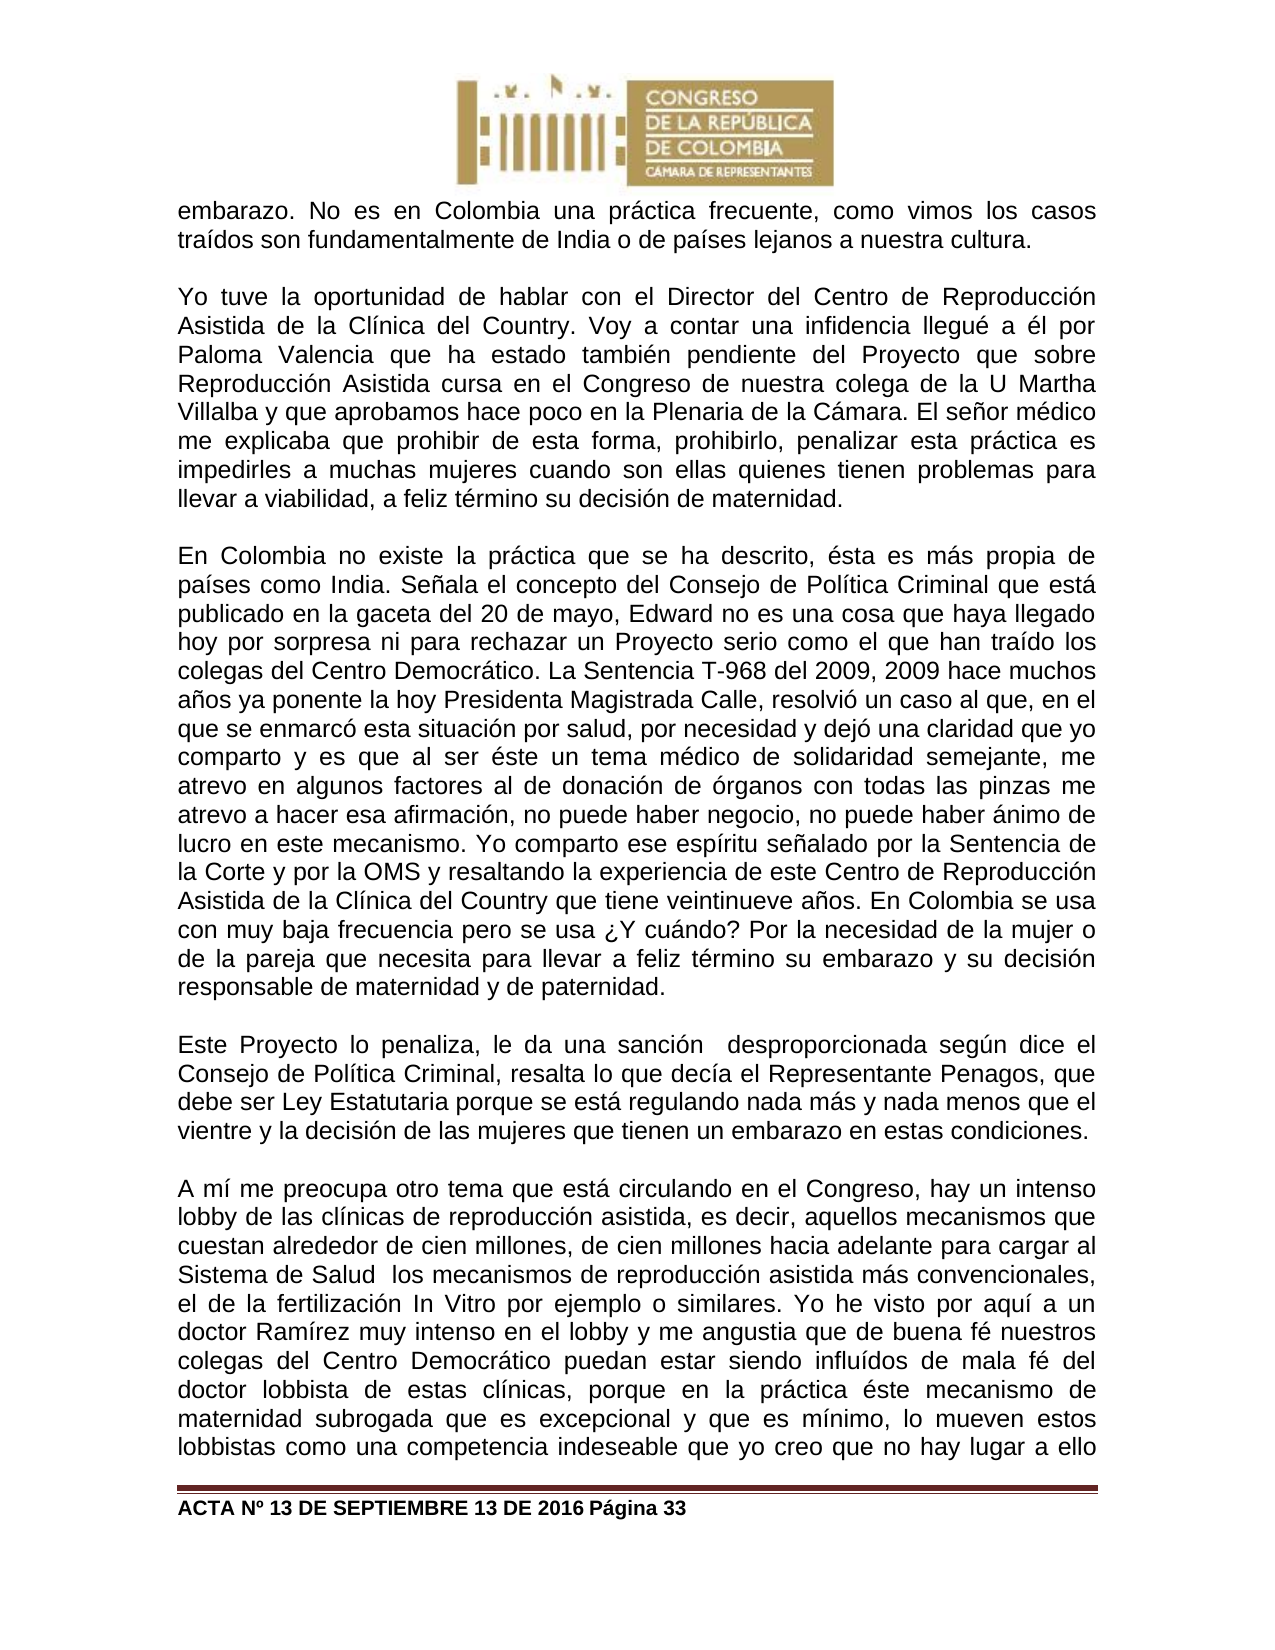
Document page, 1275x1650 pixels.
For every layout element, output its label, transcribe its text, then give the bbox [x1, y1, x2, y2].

text Yo tuve la oportunidad de hablar con el Director del Centro de Reproducción Asistida de la Clínica del Country. Voy a contar una infidencia llegué a él por Paloma Valencia que ha estado también pendiente del Proyecto que sobre Reproducción Asistida cursa en el Congreso de nuestra colega de la U Martha Villalba y que aprobamos hace poco en la Plenaria de la Cámara. El señor médico me explicaba que prohibir de esta forma, prohibirlo, penalizar esta práctica es impedirles a muchas mujeres cuando son ellas quienes tienen problemas para llevar a viabilidad, a feliz término su decisión de maternidad. [177, 282, 1098, 512]
text Este Proyecto lo penaliza, le da una sanción desproporcionada según dice el Consejo de Política Criminal, resalta lo que decía el Representante Penagos, que debe ser Ley Estatutaria porque se está regulando nada más y nada menos que el vientre y la decisión de las mujeres que tienen un embarazo en estas condiciones. [177, 1030, 1098, 1145]
picture [430, 73, 845, 197]
text En Colombia no existe la práctica que se ha descrito, ésta es más propia de países como India. Señala el concepto del Consejo de Política Criminal que está publicado en la gaceta del 20 de mayo, Edward no es una cosa que haya llegado hoy por sorpresa ni para rechazar un Proyecto serio como el que han traído los colegas del Centro Democrático. La Sentencia T-968 del 2009, 2009 hace muchos años ya ponente la hoy Presidenta Magistrada Calle, resolvió un caso al que, en el que se enmarcó esta situación por salud, por necesidad y dejó una claridad que yo comparto y es que al ser éste un tema médico de solidaridad semejante, me atrevo en algunos factores al de donación de órganos con todas las pinzas me atrevo a hacer esa afirmación, no puede haber negocio, no puede haber ánimo de lucro en este mecanismo. Yo comparto ese espíritu señalado por la Sentencia de la Corte y por la OMS y resaltando la experiencia de este Centro de Reproducción Asistida de la Clínica del Country que tiene veintinueve años. En Colombia se usa con muy baja frecuencia pero se usa ¿Y cuándo? Por la necesidad de la mujer o de la pareja que necesita para llevar a feliz término su embarazo y su decisión responsable de maternidad y de paternidad. [177, 541, 1098, 1001]
